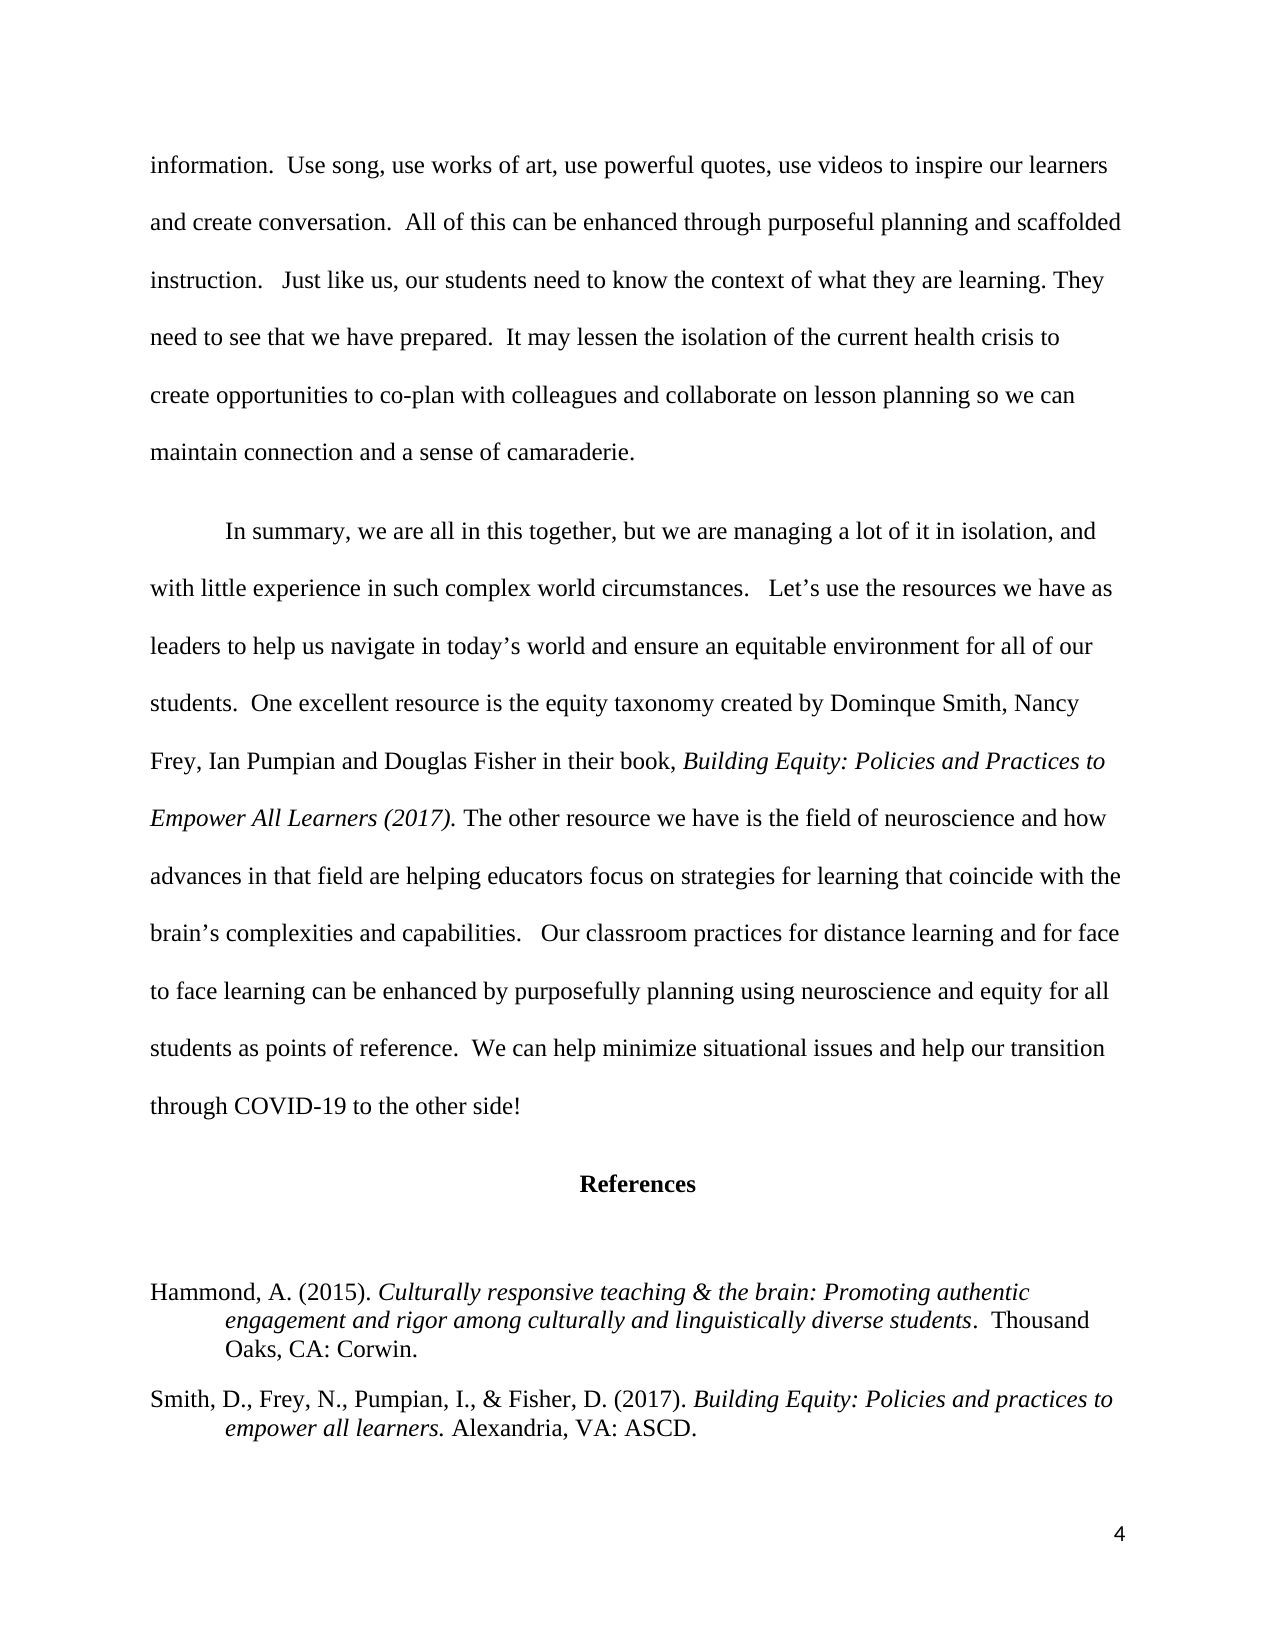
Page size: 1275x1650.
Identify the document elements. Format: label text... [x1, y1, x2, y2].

text In summary, we are all in this together, but we are managing a lot of it in isolation, and with little experience in such complex world circumstances. Let’s use the resources we have as leaders to help us navigate in today’s world and ensure an equitable environment for all of our students. One excellent resource is the equity taxonomy created by Dominque Smith, Nancy Frey, Ian Pumpian and Douglas Fisher in their book, Building Equity: Policies and Practices to Empower All Learners (2017). The other resource we have is the field of neuroscience and how advances in that field are helping educators focus on strategies for learning that coincide with the brain’s complexities and capabilities. Our classroom practices for distance learning and for face to face learning can be enhanced by purposefully planning using neuroscience and equity for all students as points of reference. We can help minimize situational issues and help our transition through COVID-19 to the other side! [150, 516, 1125, 1119]
text Smith, D., Frey, N., Pumpian, I., & Fisher, D. (2017). Building Equity: Policies and practices to empower all learners. Alexandria, VA: ASCD. [150, 1384, 1125, 1441]
text References [150, 1169, 1125, 1198]
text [150, 150, 1125, 466]
text Hammond, A. (2015). Culturally responsive teaching & the brain: Promoting authentic engagement and rigor among culturally and linguistically diverse students. Thousand Oaks, CA: Corwin. [150, 1277, 1125, 1363]
